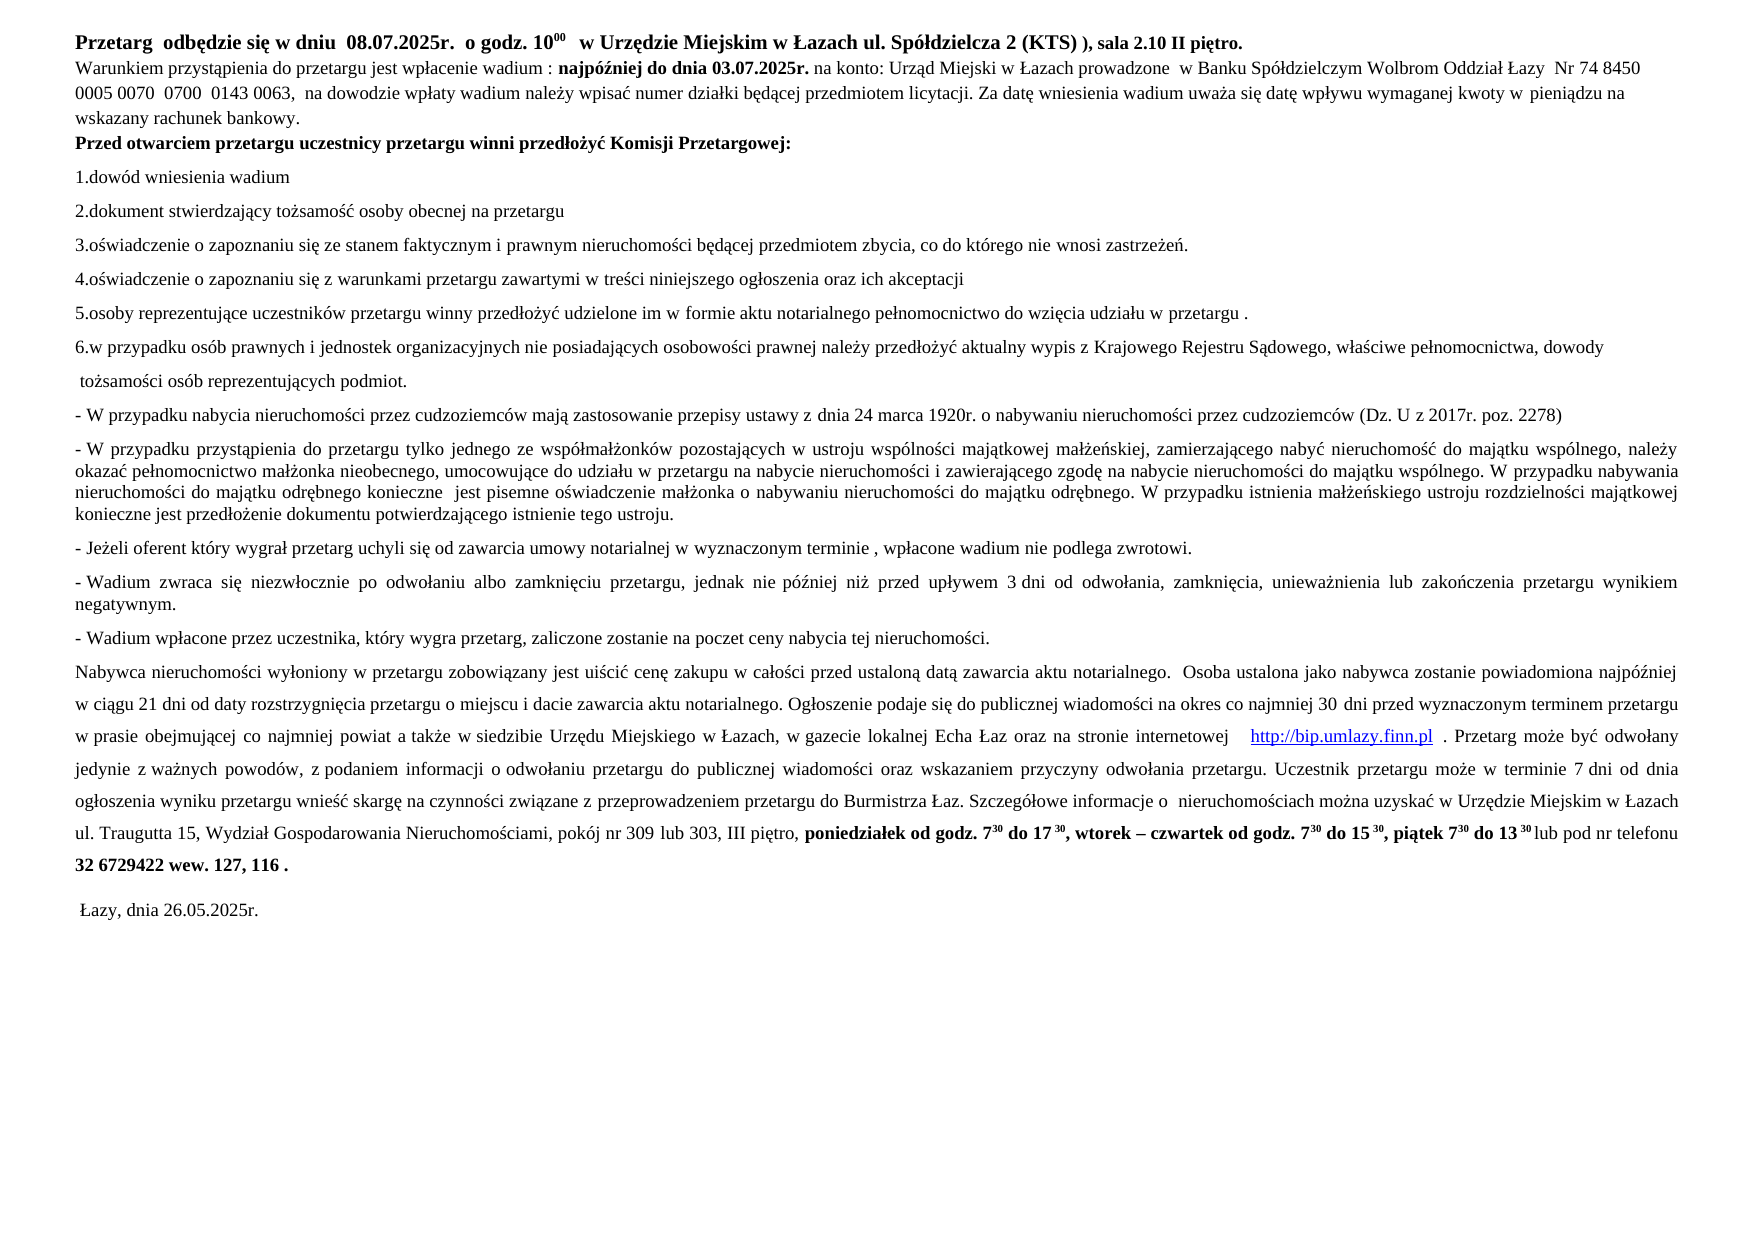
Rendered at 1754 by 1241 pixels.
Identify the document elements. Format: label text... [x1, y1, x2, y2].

text Przetarg odbędzie się w dniu 08.07.2025r. o godz. 1000 w Urzędzie Miejskim w Łazach ul. Spółdzielcza 2 (KTS) ), sala 2.10 II piętro. [75, 29, 1679, 54]
text 1.dowód wniesienia wadium [75, 166, 1679, 187]
text - Wadium wpłacone przez uczestnika, który wygra przetarg, zaliczone zostanie na poczet ceny nabycia tej nieruchomości. [75, 627, 1679, 648]
text - W przypadku przystąpienia do przetargu tylko jednego ze współmałżonków pozostających w ustroju wspólności majątkowej małżeńskiej, zamierzającego nabyć nieruchomość do majątku wspólnego, należy okazać pełnomocnictwo małżonka nieobecnego, umocowujące do udziału w przetargu na nabycie nieruchomości i zawierającego zgodę na nabycie nieruchomości do majątku wspólnego. W przypadku nabywania nieruchomości do majątku odrębnego konieczne jest pisemne oświadczenie małżonka o nabywaniu nieruchomości do majątku odrębnego. W przypadku istnienia małżeńskiego ustroju rozdzielności majątkowej konieczne jest przedłożenie dokumentu potwierdzającego istnienie tego ustroju. [75, 438, 1679, 524]
text Nabywca nieruchomości wyłoniony w przetargu zobowiązany jest uiścić cenę zakupu w całości przed ustaloną datą zawarcia aktu notarialnego. Osoba ustalona jako nabywca zostanie powiadomiona najpóźniej w ciągu 21 dni od daty rozstrzygnięcia przetargu o miejscu i dacie zawarcia aktu notarialnego. Ogłoszenie podaje się do publicznej wiadomości na okres co najmniej 30 dni przed wyznaczonym terminem przetargu w prasie obejmującej co najmniej powiat a także w siedzibie Urzędu Miejskiego w Łazach, w gazecie lokalnej Echa Łaz oraz na stronie internetowej http://bip.umlazy.finn.pl . Przetarg może być odwołany jedynie z ważnych powodów, z podaniem informacji o odwołaniu przetargu do publicznej wiadomości oraz wskazaniem przyczyny odwołania przetargu. Uczestnik przetargu może w terminie 7 dni od dnia ogłoszenia wyniku przetargu wnieść skargę na czynności związane z przeprowadzeniem przetargu do Burmistrza Łaz. Szczegółowe informacje o nieruchomościach można uzyskać w Urzędzie Miejskim w Łazach ul. Traugutta 15, Wydział Gospodarowania Nieruchomościami, pokój nr 309 lub 303, III piętro, poniedziałek od godz. 730 do 17 30, wtorek – czwartek od godz. 730 do 15 30, piątek 730 do 13 30 lub pod nr telefonu 32 6729422 wew. 127, 116 . [75, 661, 1679, 876]
text Warunkiem przystąpienia do przetargu jest wpłacenie wadium : najpóźniej do dnia 03.07.2025r. na konto: Urząd Miejski w Łazach prowadzone w Banku Spółdzielczym Wolbrom Oddział Łazy Nr 74 8450 0005 0070 0700 0143 0063, na dowodzie wpłaty wadium należy wpisać numer działki będącej przedmiotem licytacji. Za datę wniesienia wadium uważa się datę wpływu wymaganej kwoty w pieniądzu na wskazany rachunek bankowy. [75, 57, 1679, 128]
text - Wadium zwraca się niezwłocznie po odwołaniu albo zamknięciu przetargu, jednak nie później niż przed upływem 3 dni od odwołania, zamknięcia, unieważnienia lub zakończenia przetargu wynikiem negatywnym. [75, 571, 1679, 614]
text 3.oświadczenie o zapoznaniu się ze stanem faktycznym i prawnym nieruchomości będącej przedmiotem zbycia, co do którego nie wnosi zastrzeżeń. [75, 234, 1679, 255]
text Przed otwarciem przetargu uczestnicy przetargu winni przedłożyć Komisji Przetargowej: [75, 132, 1679, 153]
text 2.dokument stwierdzający tożsamość osoby obecnej na przetargu [75, 200, 1679, 221]
text tożsamości osób reprezentujących podmiot. [75, 370, 1679, 392]
text 5.osoby reprezentujące uczestników przetargu winny przedłożyć udzielone im w formie aktu notarialnego pełnomocnictwo do wzięcia udziału w przetargu . [75, 302, 1679, 323]
text - W przypadku nabycia nieruchomości przez cudzoziemców mają zastosowanie przepisy ustawy z dnia 24 marca 1920r. o nabywaniu nieruchomości przez cudzoziemców (Dz. U z 2017r. poz. 2278) [75, 404, 1679, 426]
text - Jeżeli oferent który wygrał przetarg uchyli się od zawarcia umowy notarialnej w wyznaczonym terminie , wpłacone wadium nie podlega zwrotowi. [75, 537, 1679, 558]
text 4.oświadczenie o zapoznaniu się z warunkami przetargu zawartymi w treści niniejszego ogłoszenia oraz ich akceptacji [75, 268, 1679, 289]
text 6.w przypadku osób prawnych i jednostek organizacyjnych nie posiadających osobowości prawnej należy przedłożyć aktualny wypis z Krajowego Rejestru Sądowego, właściwe pełnomocnictwa, dowody [75, 336, 1679, 357]
text Łazy, dnia 26.05.2025r. [75, 899, 1679, 921]
